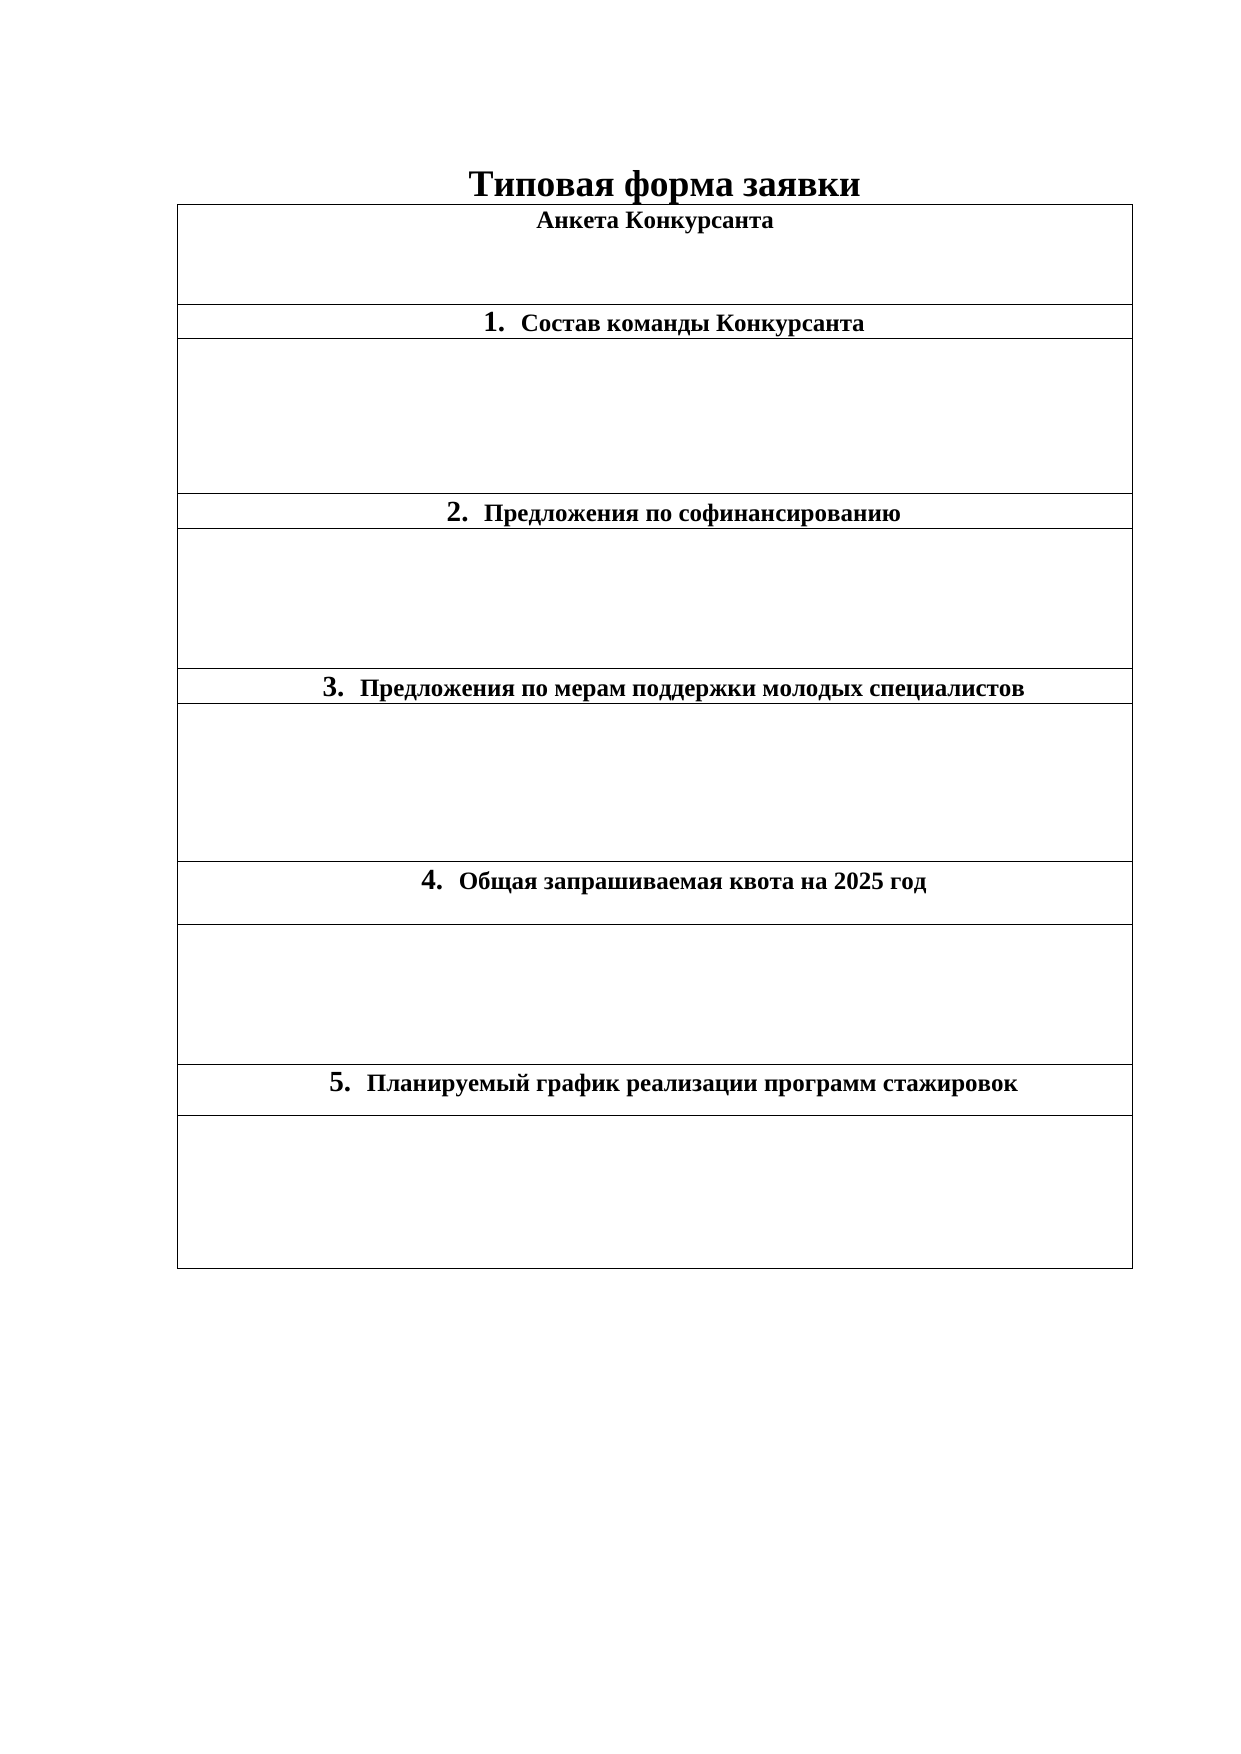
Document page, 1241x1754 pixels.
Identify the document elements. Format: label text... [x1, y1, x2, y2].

table_cell [178, 1116, 1132, 1268]
table_cell [178, 925, 1132, 1063]
table_cell [178, 704, 1132, 861]
table_cell [178, 529, 1132, 668]
table_cell Планируемый график реализации программ стажировок [178, 1065, 1132, 1114]
table_header Анкета Конкурсанта [178, 205, 1132, 303]
table_cell Предложения по софинансированию [178, 494, 1132, 528]
text Типовая форма заявки [177, 161, 1152, 204]
table_cell [178, 339, 1132, 493]
table_cell Предложения по мерам поддержки молодых специалистов [178, 669, 1132, 703]
table_cell Состав команды Конкурсанта [178, 305, 1132, 338]
table_cell Общая запрашиваемая квота на 2025 год [178, 862, 1132, 924]
